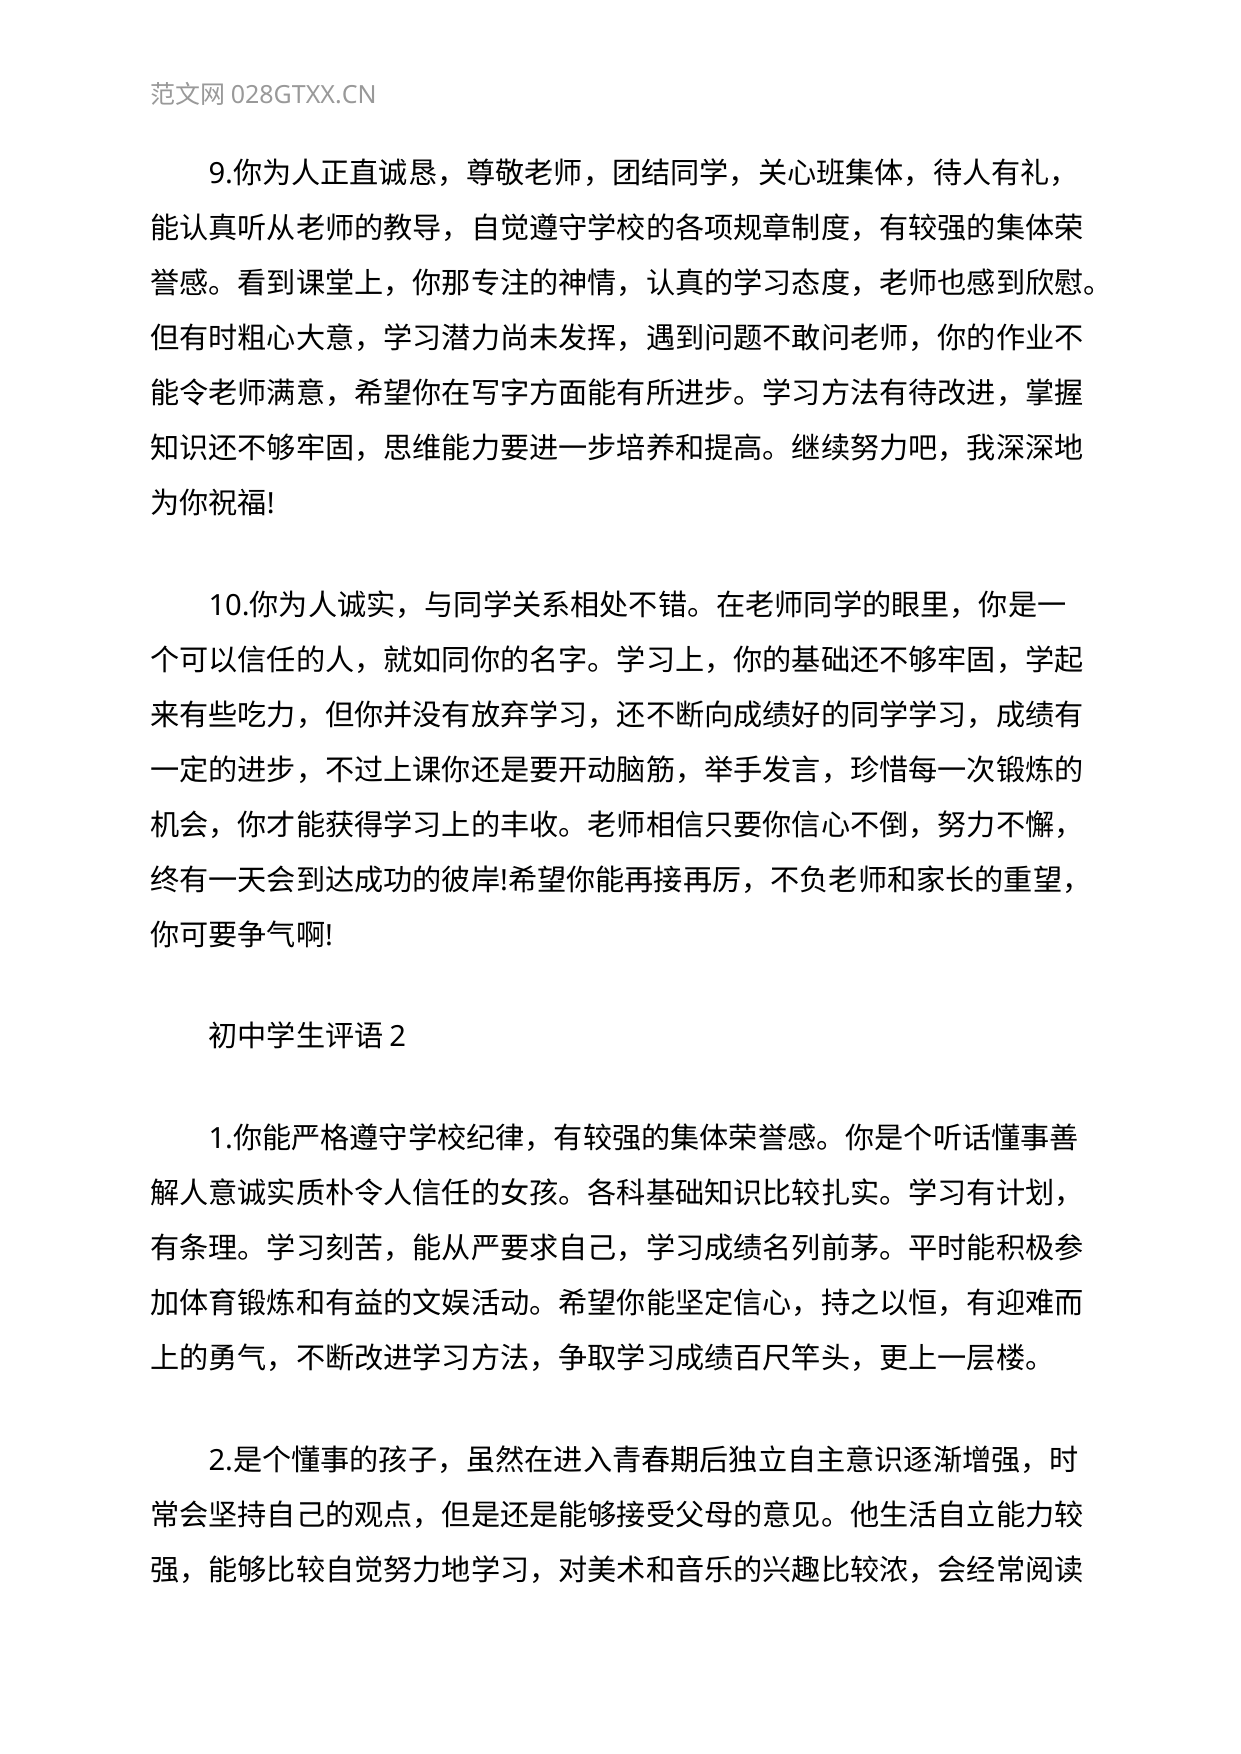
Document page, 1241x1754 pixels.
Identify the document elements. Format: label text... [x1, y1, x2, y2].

text 9.你为人正直诚恳，尊敬老师，团结同学，关心班集体，待人有礼，能认真听从老师的教导，自觉遵守学校的各项规章制度，有较强的集体荣誉感。看到课堂上，你那专注的神情，认真的学习态度，老师也感到欣慰。但有时粗心大意，学习潜力尚未发挥，遇到问题不敢问老师，你的作业不能令老师满意，希望你在写字方面能有所进步。学习方法有待改进，掌握知识还不够牢固，思维能力要进一步培养和提高。继续努力吧，我深深地为你祝福! [150, 150, 1090, 522]
text 初中学生评语2 [150, 1013, 1090, 1055]
text 10.你为人诚实，与同学关系相处不错。在老师同学的眼里，你是一个可以信任的人，就如同你的名字。学习上，你的基础还不够牢固，学起来有些吃力，但你并没有放弃学习，还不断向成绩好的同学学习，成绩有一定的进步，不过上课你还是要开动脑筋，举手发言，珍惜每一次锻炼的机会，你才能获得学习上的丰收。老师相信只要你信心不倒，努力不懈，终有一天会到达成功的彼岸!希望你能再接再厉，不负老师和家长的重望，你可要争气啊! [150, 581, 1090, 953]
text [150, 1436, 1090, 1589]
text 1.你能严格遵守学校纪律，有较强的集体荣誉感。你是个听话懂事善解人意诚实质朴令人信任的女孩。各科基础知识比较扎实。学习有计划，有条理。学习刻苦，能从严要求自己，学习成绩名列前茅。平时能积极参加体育锻炼和有益的文娱活动。希望你能坚定信心，持之以恒，有迎难而上的勇气，不断改进学习方法，争取学习成绩百尺竿头，更上一层楼。 [150, 1115, 1090, 1377]
